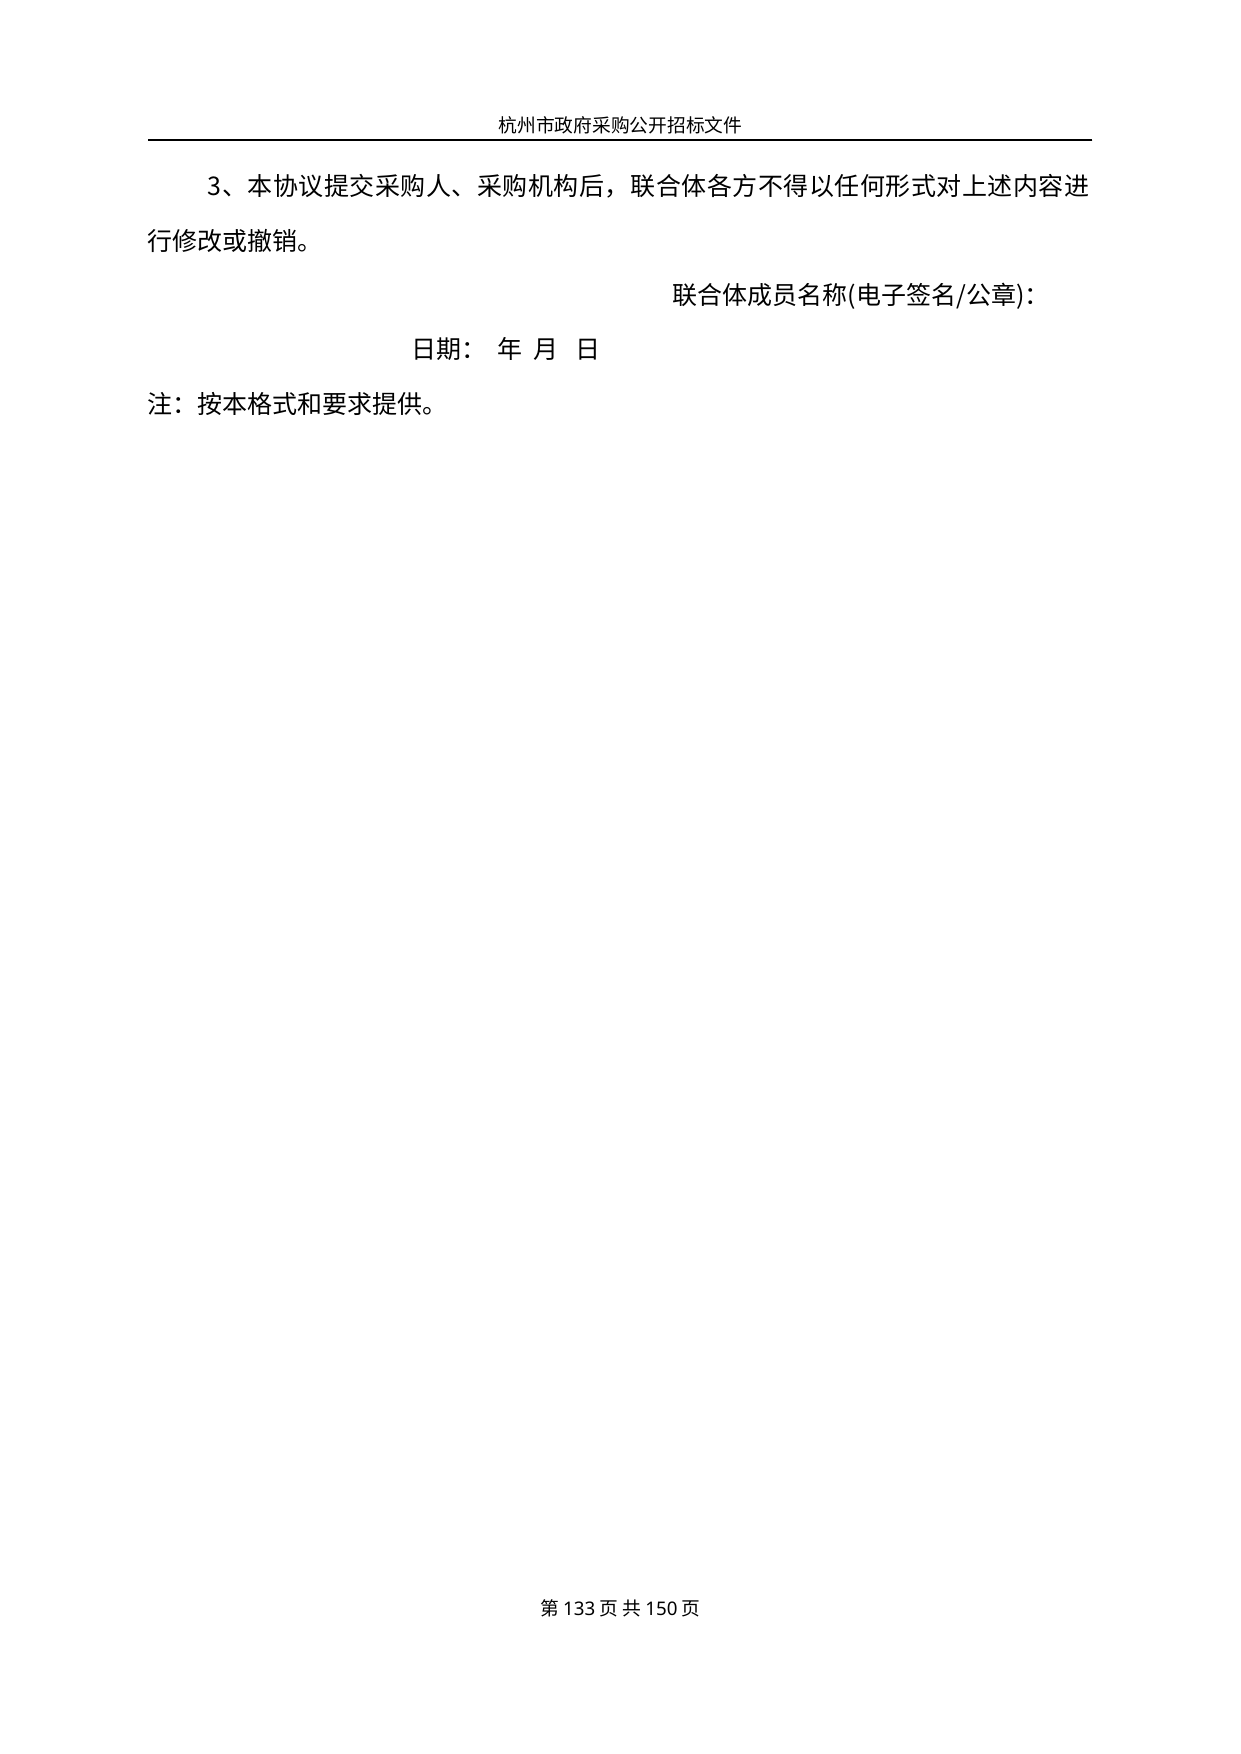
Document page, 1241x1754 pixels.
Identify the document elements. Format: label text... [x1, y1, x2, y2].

text 3、本协议提交采购人、采购机构后，联合体各方不得以任何形式对上述内容进行修改或撤销。 [148, 167, 1092, 257]
text 日期： 年 月 日 [148, 330, 1092, 366]
text 联合体成员名称(电子签名/公章)： [148, 275, 1092, 312]
text 注：按本格式和要求提供。 [148, 384, 1049, 420]
